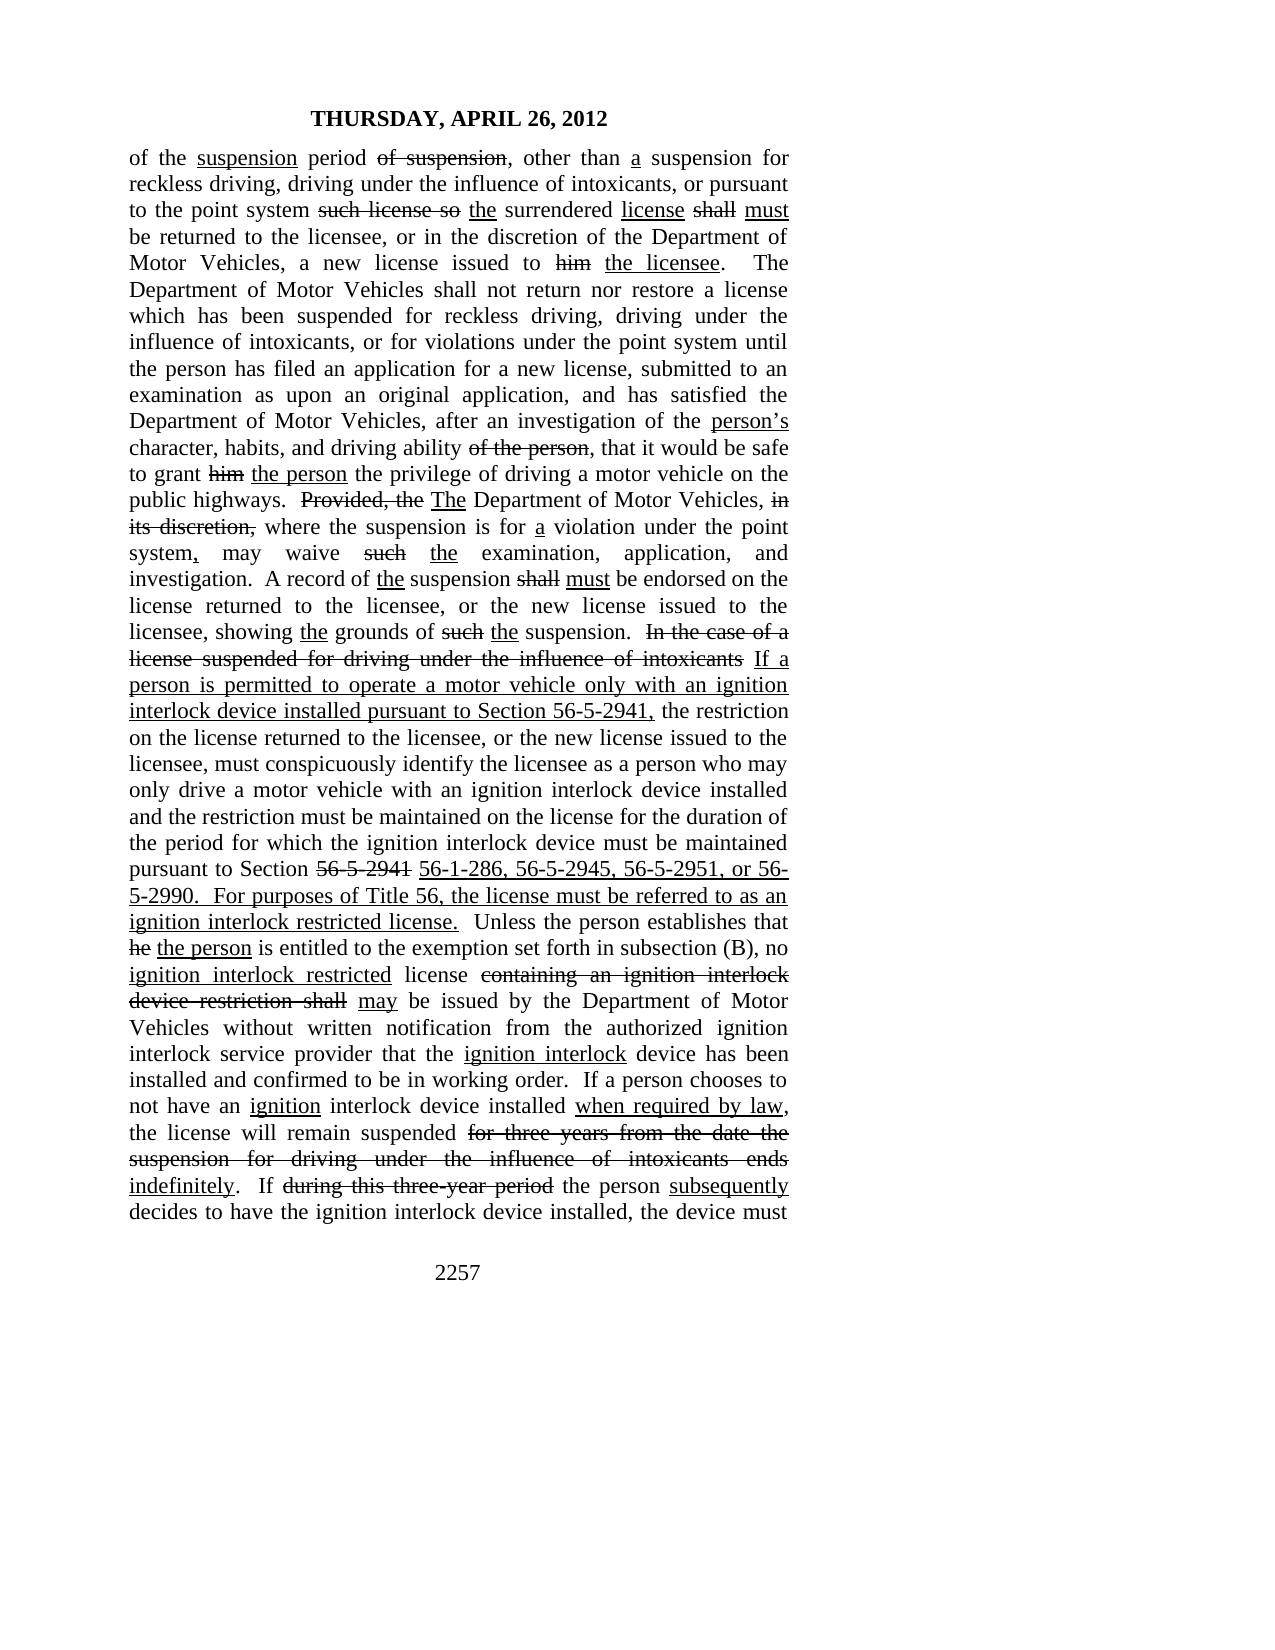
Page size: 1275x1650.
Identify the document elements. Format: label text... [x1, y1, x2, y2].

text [129, 695, 789, 1160]
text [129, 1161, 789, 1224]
